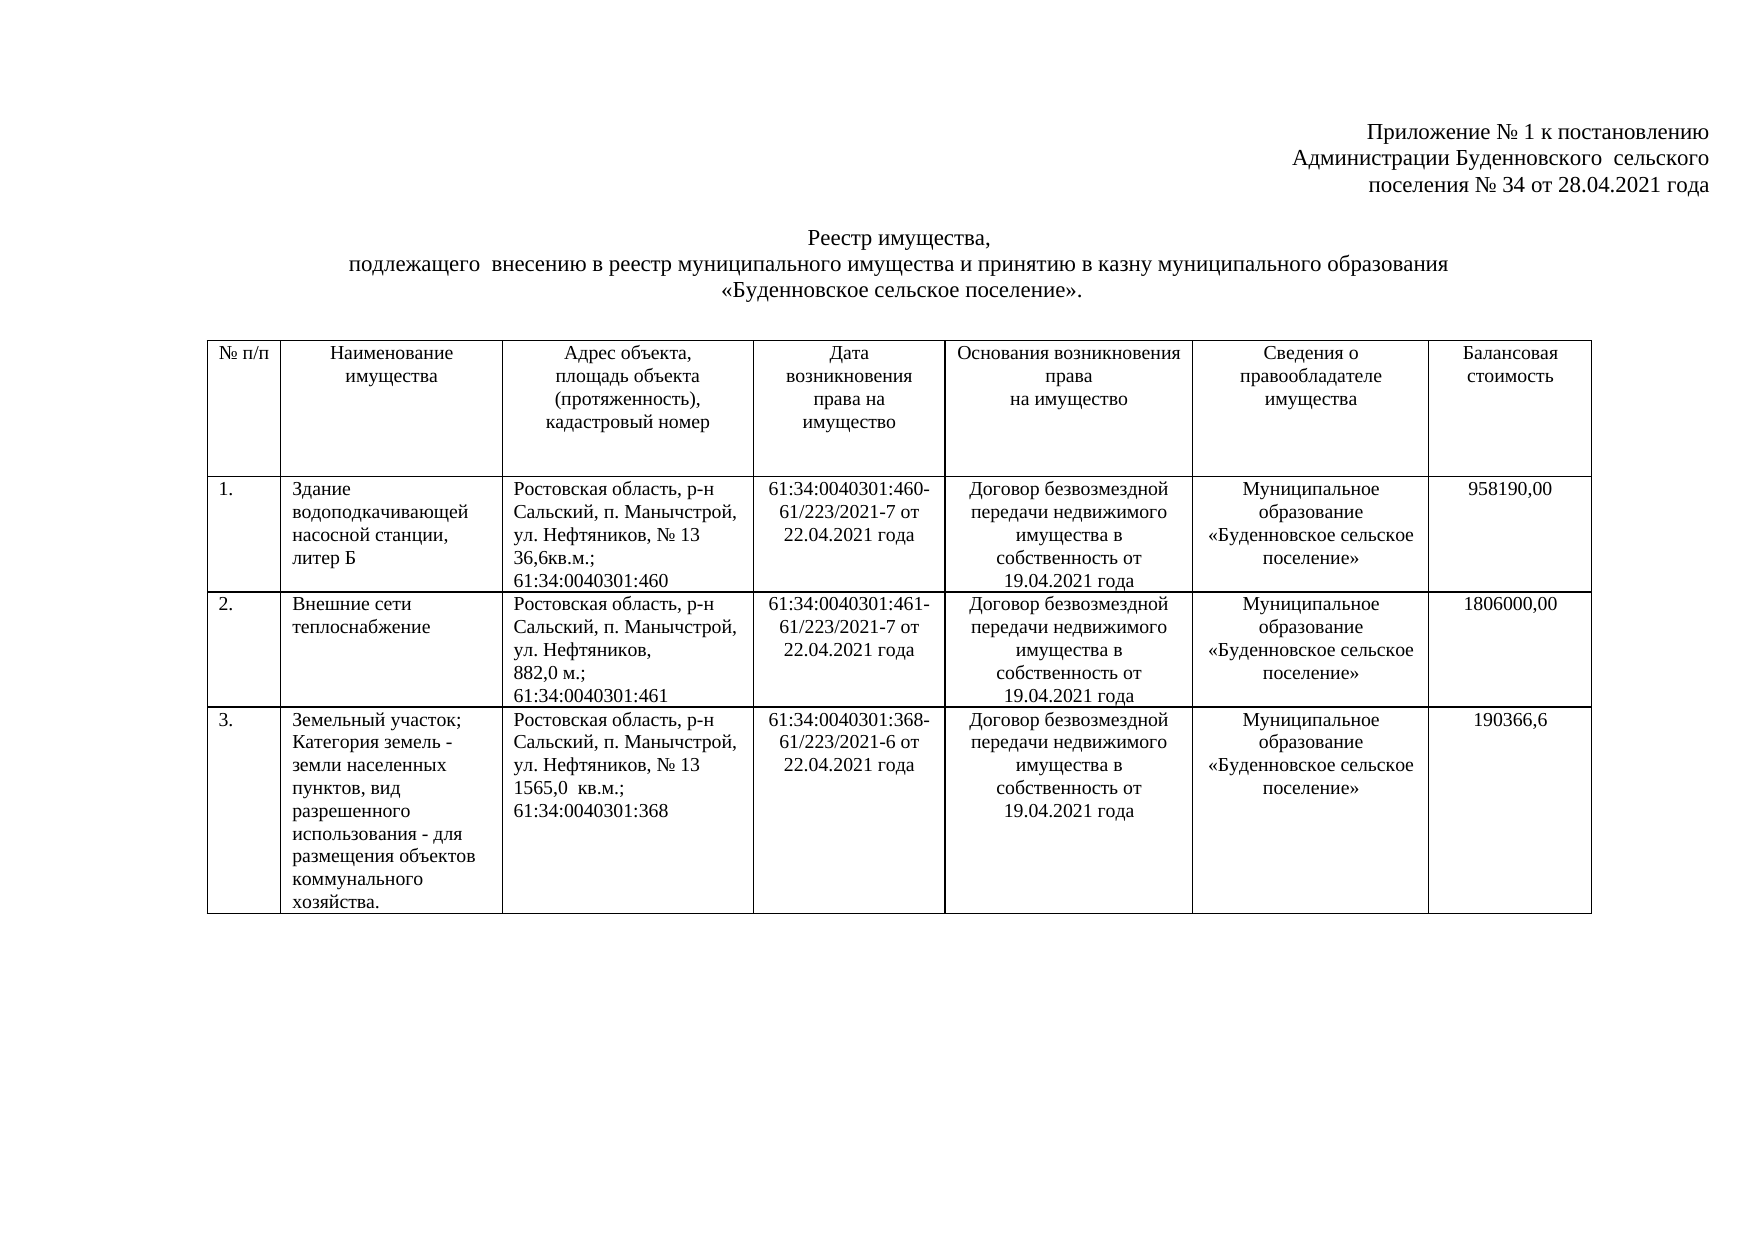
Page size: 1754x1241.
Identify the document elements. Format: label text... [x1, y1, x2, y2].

table_cell 61:34:0040301:368-61/223/2021-6 от 22.04.2021 года [754, 708, 944, 913]
table_cell 190366,6 [1429, 708, 1591, 913]
table_cell Здание водоподкачивающей насосной станции, литер Б [281, 477, 502, 591]
table_cell Муниципальное образование «Буденновское сельское поселение» [1193, 477, 1428, 591]
table_cell Договор безвозмездной передачи недвижимого имущества в собственность от 19.04.2021 года [946, 477, 1192, 591]
table_cell Муниципальное образование «Буденновское сельское поселение» [1193, 593, 1428, 706]
table_cell Ростовская область, р-н Сальский, п. Манычстрой, ул. Нефтяников, № 13 1565,0 кв.м.; 61:34:0040301:368 [503, 708, 753, 913]
table_header Балансовая стоимость [1429, 341, 1591, 476]
text Администрации Буденновского сельского [89, 144, 1710, 171]
table_cell 958190,00 [1429, 477, 1591, 591]
table_cell Ростовская область, р-н Сальский, п. Манычстрой, ул. Нефтяников, 882,0 м.; 61:34:0040301:461 [503, 593, 753, 706]
table_header Сведения о правообладателе имущества [1193, 341, 1428, 476]
table_cell [208, 708, 280, 913]
text подлежащего внесению в реестр муниципального имущества и принятию в казну муниципального образования [89, 250, 1710, 276]
text Приложение № 1 к постановлению [89, 118, 1710, 144]
table_cell Муниципальное образование «Буденновское сельское поселение» [1193, 708, 1428, 913]
table_header Наименование имущества [281, 341, 502, 476]
table_header Основания возникновения права на имущество [946, 341, 1192, 476]
table_header Адрес объекта, площадь объекта (протяженность), кадастровый номер [503, 341, 753, 476]
text «Буденновское сельское поселение». [89, 276, 1710, 303]
table_cell 61:34:0040301:460-61/223/2021-7 от 22.04.2021 года [754, 477, 944, 591]
table_cell Земельный участок; Категория земель -земли населенных пунктов, вид разрешенного использования - для размещения объектов коммунального хозяйства. [281, 708, 502, 913]
table_cell Ростовская область, р-н Сальский, п. Манычстрой, ул. Нефтяников, № 13 36,6кв.м.; 61:34:0040301:460 [503, 477, 753, 591]
table_header № п/п [208, 341, 280, 476]
table_cell [208, 593, 280, 706]
table_cell Договор безвозмездной передачи недвижимого имущества в собственность от 19.04.2021 года [946, 593, 1192, 706]
table_cell Договор безвозмездной передачи недвижимого имущества в собственность от 19.04.2021 года [946, 708, 1192, 913]
text поселения № 34 от 28.04.2021 года [89, 171, 1710, 197]
text Реестр имущества, [89, 223, 1710, 250]
table_header Дата возникновения права на имущество [754, 341, 944, 476]
table_cell 1806000,00 [1429, 593, 1591, 706]
table_cell 61:34:0040301:461-61/223/2021-7 от 22.04.2021 года [754, 593, 944, 706]
table_cell [208, 477, 280, 591]
table_cell Внешние сети теплоснабжение [281, 593, 502, 706]
